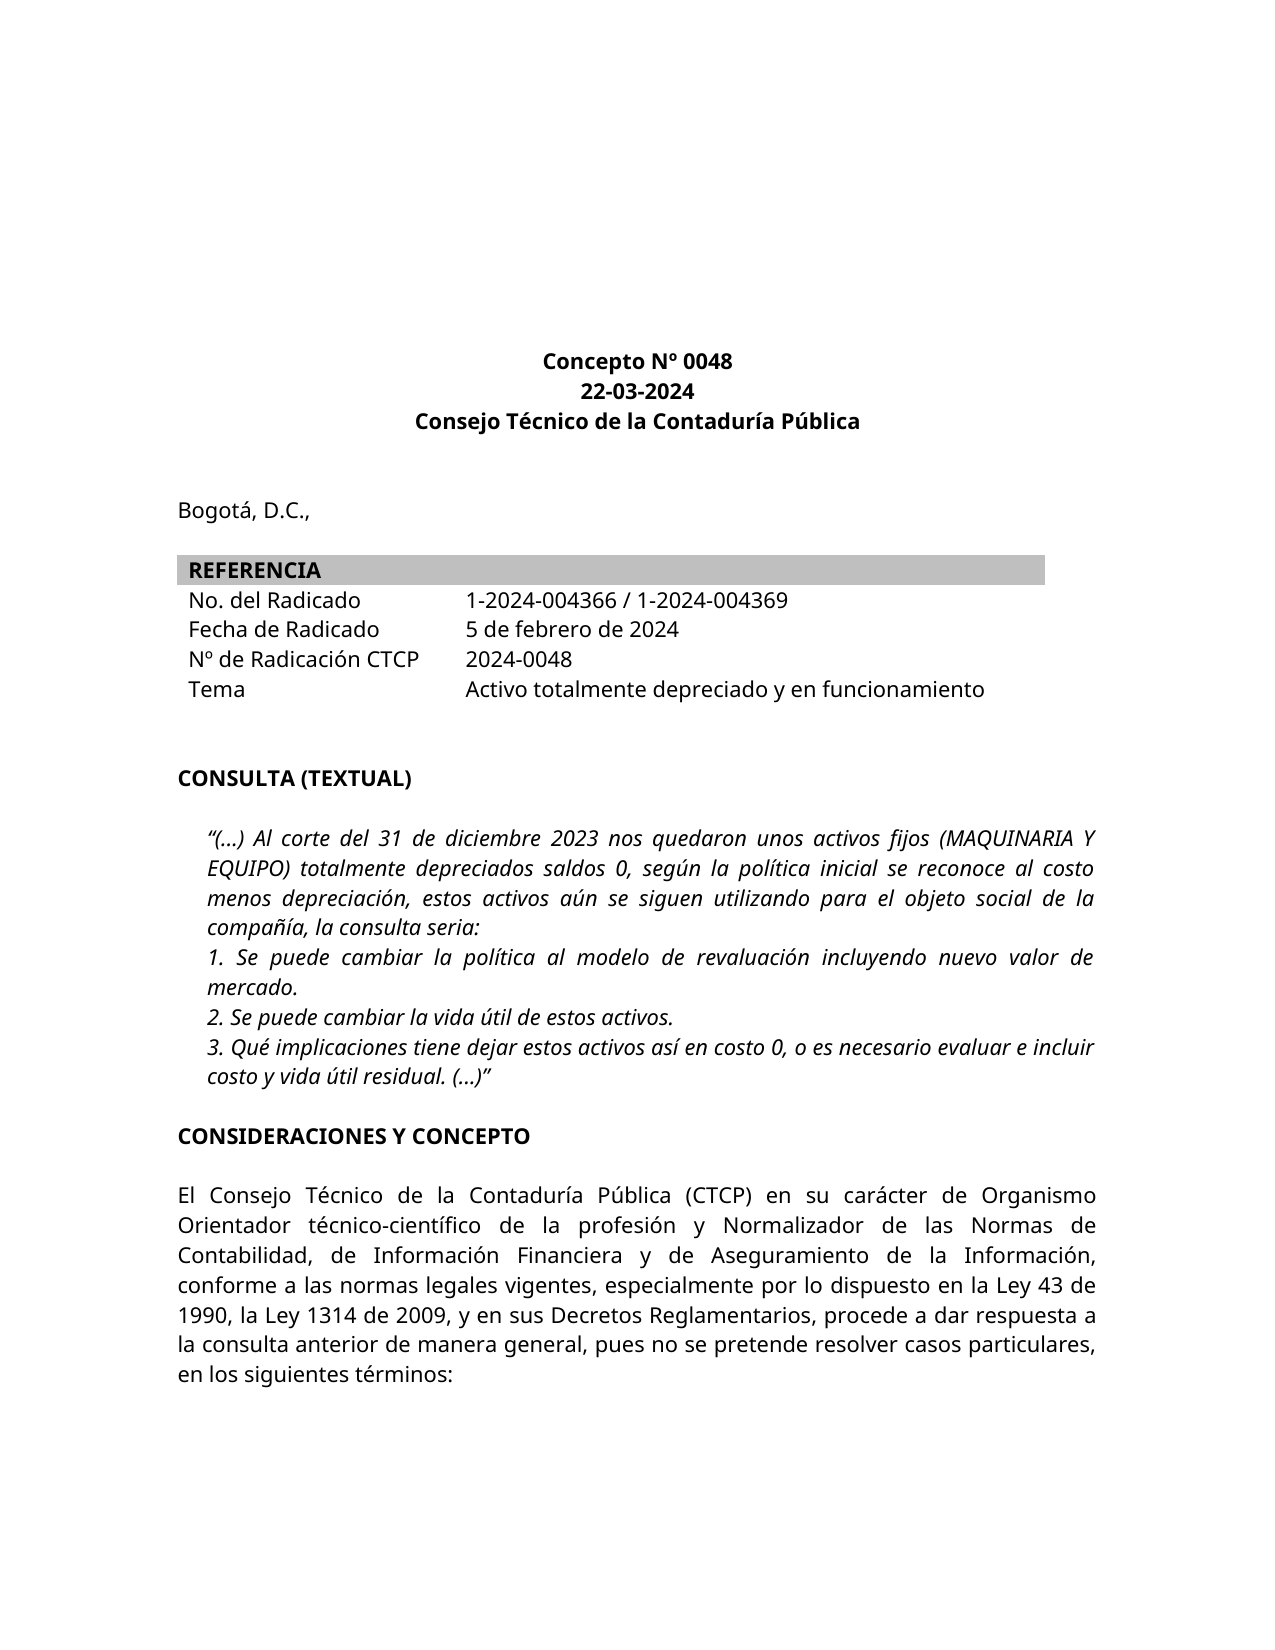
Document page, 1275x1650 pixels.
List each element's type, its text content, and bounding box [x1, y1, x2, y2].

table_cell 5 de febrero de 2024 [454, 615, 1045, 644]
text CONSIDERACIONES Y CONCEPTO [177, 1121, 1098, 1151]
text 3. Qué implicaciones tiene dejar estos activos así en costo 0, o es necesario evaluar e incluir costo y vida útil residual. (...)” [207, 1032, 1098, 1091]
text 22-03-2024 [177, 376, 1098, 406]
text 2. Se puede cambiar la vida útil de estos activos. [207, 1002, 1098, 1032]
table_header REFERENCIA [177, 555, 454, 585]
text Concepto Nº 0048 [177, 346, 1098, 376]
table_cell 1-2024-004366 / 1-2024-004369 [454, 585, 1045, 614]
table_cell Nº de Radicación CTCP [177, 644, 454, 674]
text “(...) Al corte del 31 de diciembre 2023 nos quedaron unos activos fijos (MAQUINARIA Y EQUIPO) totalmente depreciados saldos 0, según la política inicial se reconoce al costo menos depreciación, estos activos aún se siguen utilizando para el objeto social de la compañía, la consulta seria: [207, 823, 1098, 942]
table_cell Activo totalmente depreciado y en funcionamiento [454, 674, 1045, 704]
text Bogotá, D.C., [177, 495, 1098, 525]
table_cell Fecha de Radicado [177, 615, 454, 644]
text CONSULTA (TEXTUAL) [177, 763, 1098, 793]
text 1. Se puede cambiar la política al modelo de revaluación incluyendo nuevo valor de mercado. [207, 942, 1098, 1002]
table_cell No. del Radicado [177, 585, 454, 614]
table_cell 2024-0048 [454, 644, 1045, 674]
text El Consejo Técnico de la Contaduría Pública (CTCP) en su carácter de Organismo Orientador técnico-científico de la profesión y Normalizador de las Normas de Contabilidad, de Información Financiera y de Aseguramiento de la Información, conforme a las normas legales vigentes, especialmente por lo dispuesto en la Ley 43 de 1990, la Ley 1314 de 2009, y en sus Decretos Reglamentarios, procede a dar respuesta a la consulta anterior de manera general, pues no se pretende resolver casos particulares, en los siguientes términos: [177, 1181, 1098, 1389]
table_header [454, 555, 1045, 585]
text Consejo Técnico de la Contaduría Pública [177, 406, 1098, 436]
table_cell Tema [177, 674, 454, 704]
